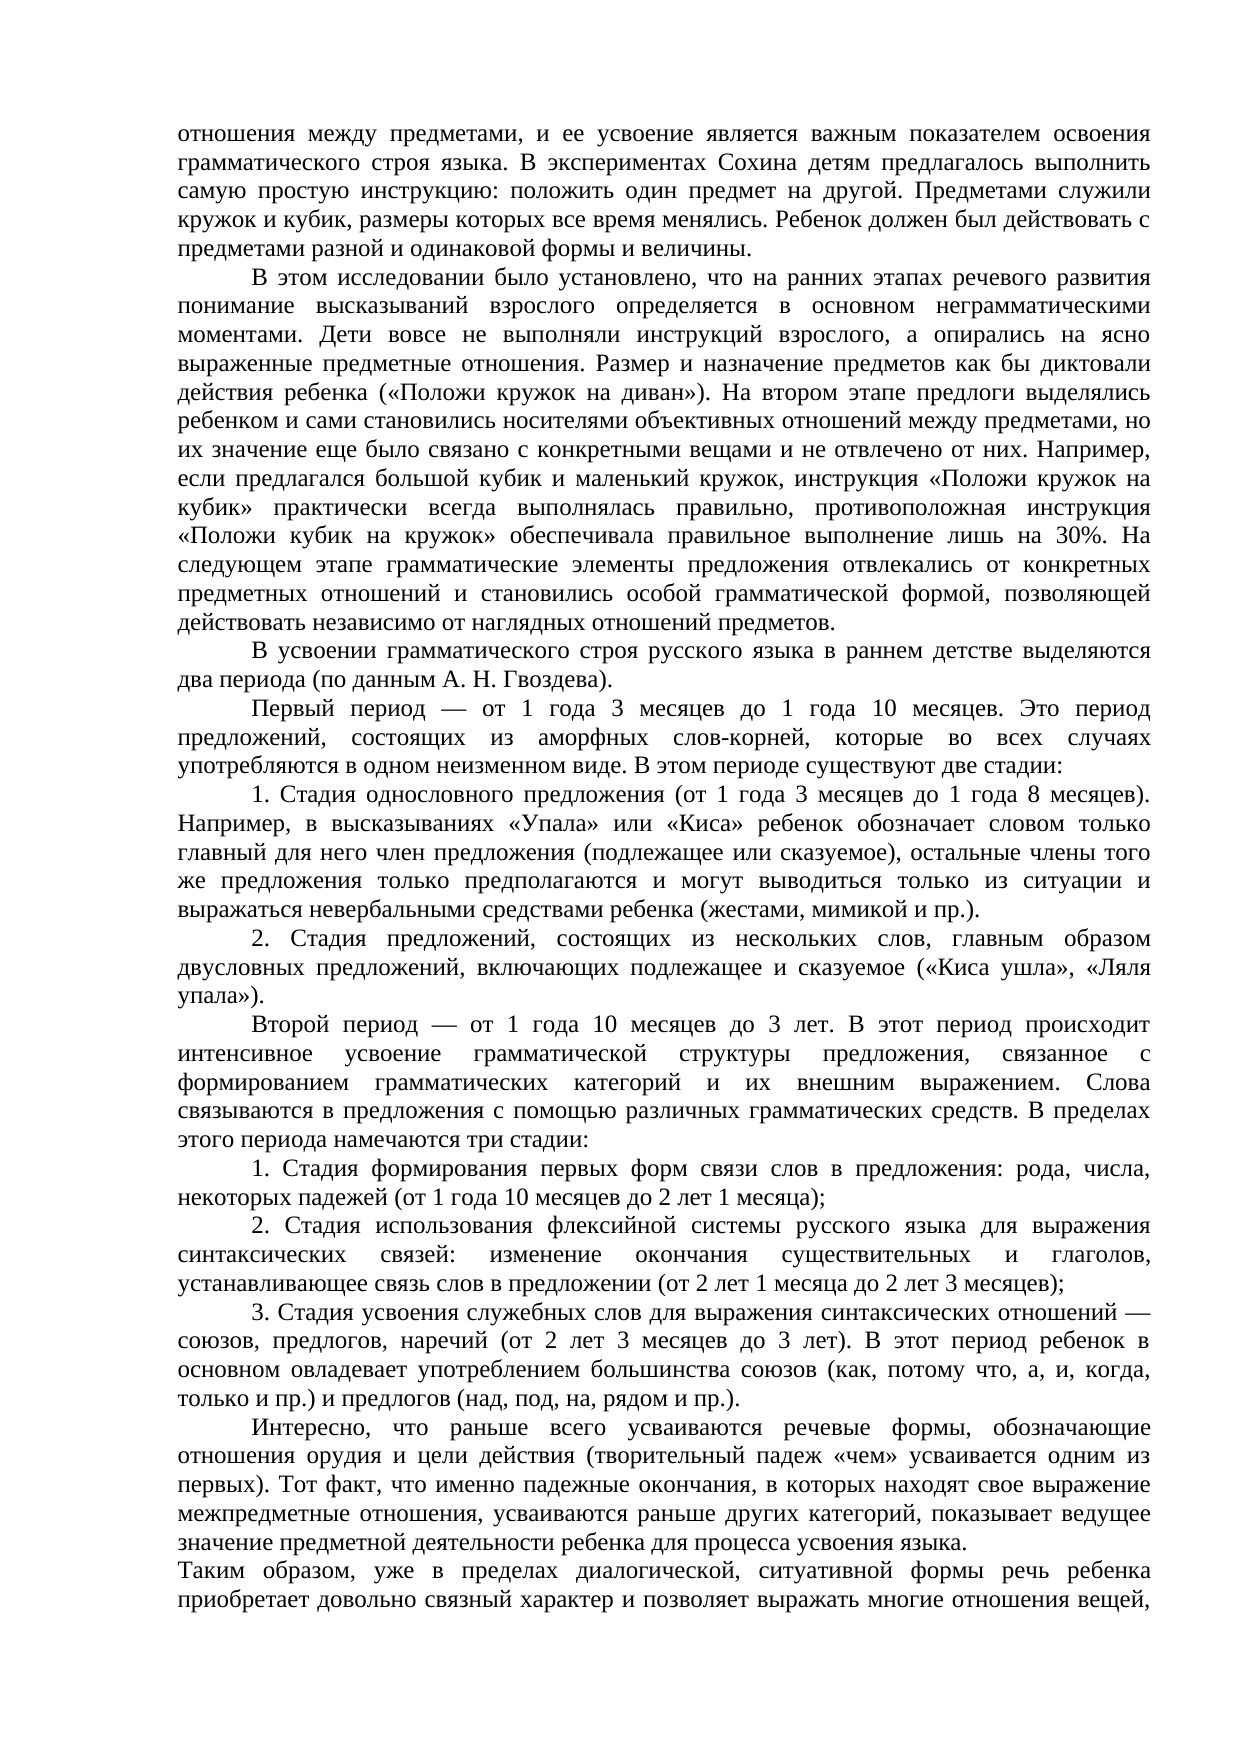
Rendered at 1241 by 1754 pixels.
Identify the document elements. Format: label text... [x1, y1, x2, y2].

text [177, 1556, 1152, 1613]
text В этом исследовании было установлено, что на ранних этапах речевого развития понимание высказываний взрослого определяется в основном неграмматическими моментами. Дети вовсе не выполняли инструкций взрослого, а опирались на ясно выраженные предметные отношения. Размер и назначение предметов как бы диктовали действия ребенка («Положи кружок на диван»). На втором этапе предлоги выделялись ребенком и сами становились носителями объективных отношений между предметами, но их значение еще было связано с конкретными вещами и не отвлечено от них. Например, если предлагался большой кубик и маленький кружок, инструкция «Положи кружок на кубик» практически всегда выполнялась правильно, противоположная инструкция «Положи кубик на кружок» обеспечивала правильное выполнение лишь на 30%. На следующем этапе грамматические элементы предложения отвлекались от конкретных предметных отношений и становились особой грамматической формой, позволяющей действовать независимо от наглядных отношений предметов. [177, 262, 1152, 636]
text 1. Стадия формирования первых форм связи слов в предложения: рода, числа, некоторых падежей (от 1 года 10 месяцев до 2 лет 1 месяца); [177, 1153, 1152, 1211]
text Интересно, что раньше всего усваиваются речевые формы, обозначающие отношения орудия и цели действия (творительный падеж «чем» усваивается одним из первых). Тот факт, что именно падежные окончания, в которых находят свое выражение межпредметные отношения, усваиваются раньше других категорий, показывает ведущее значение предметной деятельности ребенка для процесса усвоения языка. [177, 1412, 1152, 1556]
text 1. Стадия однословного предложения (от 1 года 3 месяцев до 1 года 8 месяцев). Например, в высказываниях «Упала» или «Киса» ребенок обозначает словом только главный для него член предложения (подлежащее или сказуемое), остальные члены того же предложения только предполагаются и могут выводиться только из ситуации и выражаться невербальными средствами ребенка (жестами, мимикой и пр.). [177, 779, 1152, 923]
text 2. Стадия предложений, состоящих из нескольких слов, главным образом двусловных предложений, включающих подлежащее и сказуемое («Киса ушла», «Ляля упала»). [177, 923, 1152, 1009]
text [177, 118, 1152, 262]
text 2. Стадия использования флексийной системы русского языка для выражения синтаксических связей: изменение окончания существительных и глаголов, устанавливающее связь слов в предложении (от 2 лет 1 месяца до 2 лет 3 месяцев); [177, 1211, 1152, 1297]
text В усвоении грамматического строя русского языка в раннем детстве выделяются два периода (по данным А. Н. Гвоздева). [177, 636, 1152, 693]
text 3. Стадия усвоения служебных слов для выражения синтаксических отношений — союзов, предлогов, наречий (от 2 лет 3 месяцев до 3 лет). В этот период ребенок в основном овладевает употреблением большинства союзов (как, потому что, а, и, когда, только и пр.) и предлогов (над, под, на, рядом и пр.). [177, 1297, 1152, 1412]
text Второй период — от 1 года 10 месяцев до 3 лет. В этот период происходит интенсивное усвоение грамматической структуры предложения, связанное с формированием грамматических категорий и их внешним выражением. Слова связываются в предложения с помощью различных грамматических средств. В пределах этого периода намечаются три стадии: [177, 1009, 1152, 1153]
text Первый период — от 1 года 3 месяцев до 1 года 10 месяцев. Это период предложений, состоящих из аморфных слов-корней, которые во всех случаях употребляются в одном неизменном виде. В этом периоде существуют две стадии: [177, 693, 1152, 779]
